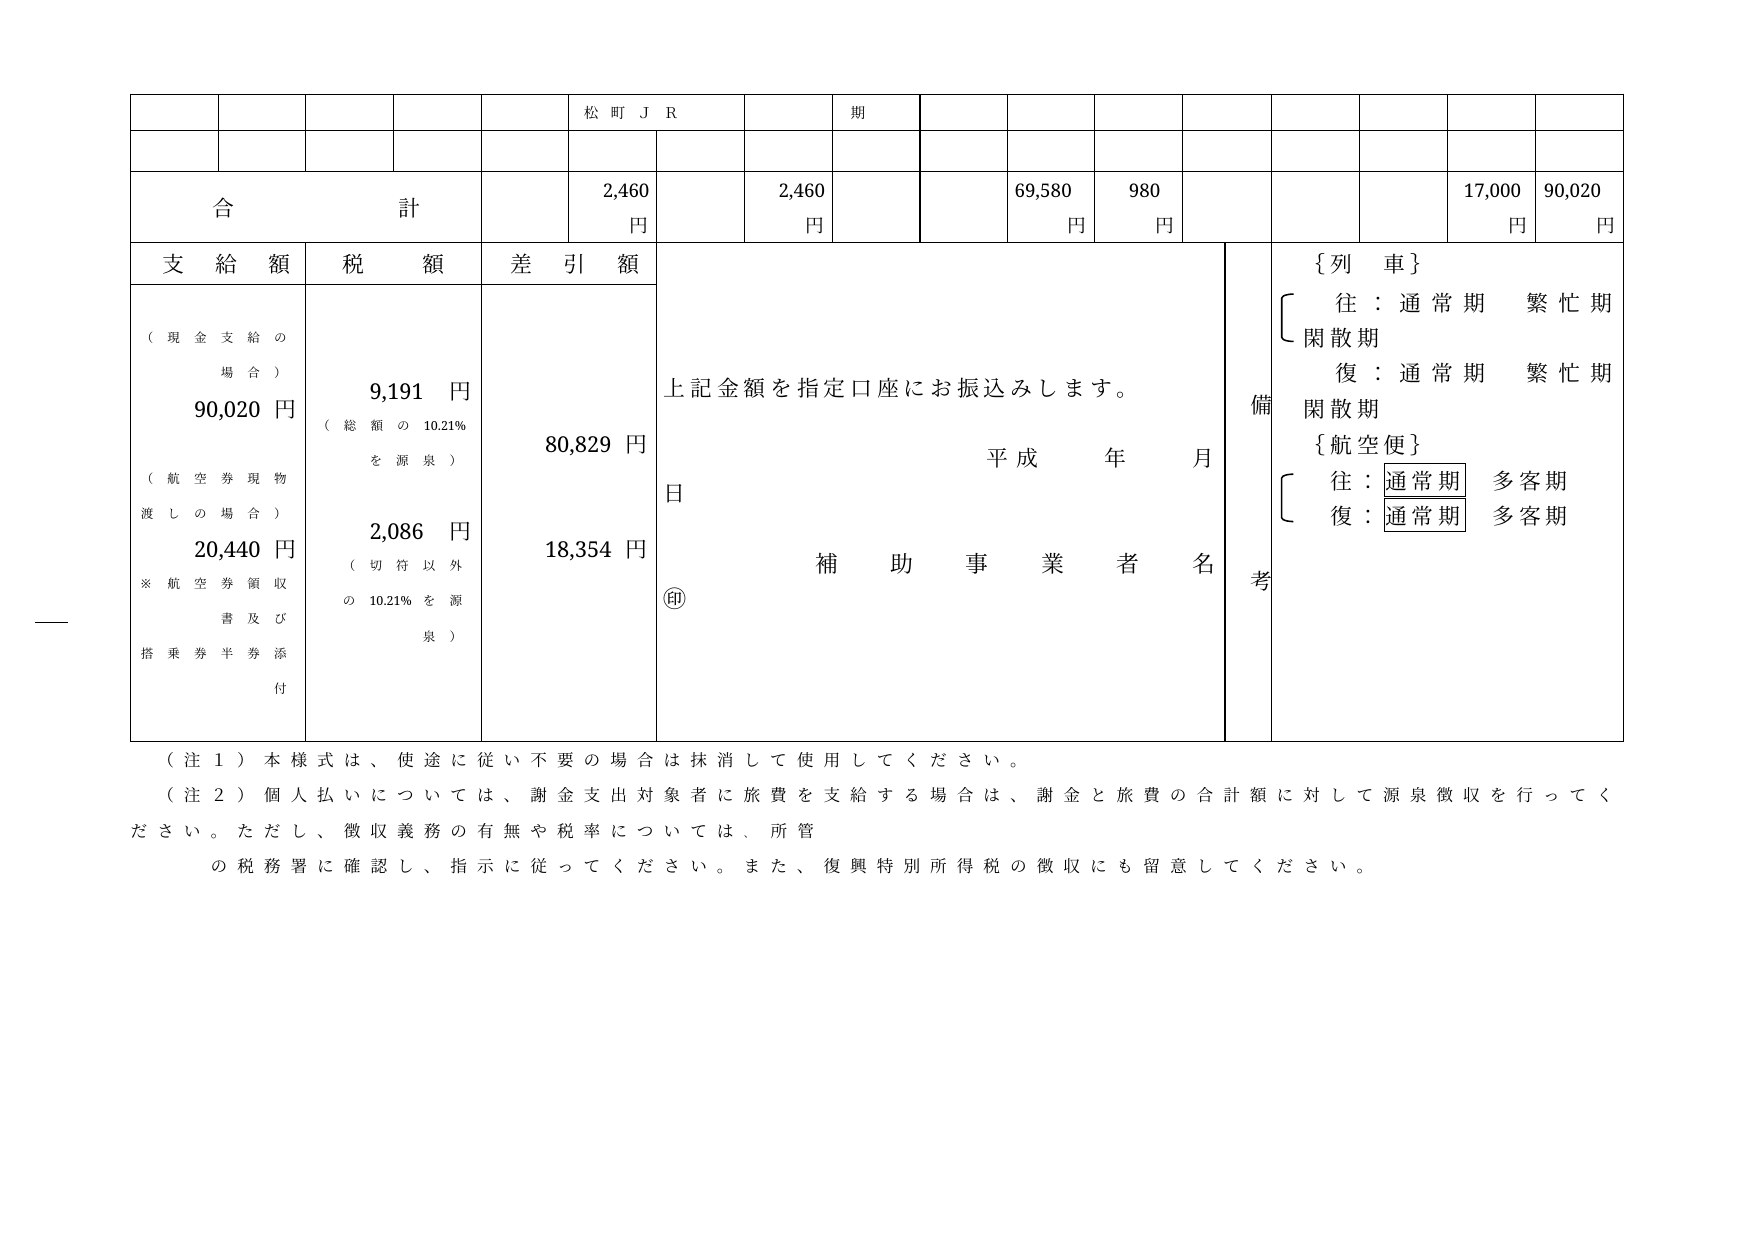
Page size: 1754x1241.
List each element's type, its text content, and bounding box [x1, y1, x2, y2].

table_cell [1360, 172, 1447, 242]
table_cell 2,460円 [569, 172, 656, 242]
table_cell ｛列 車｝ [1272, 243, 1623, 284]
table_cell 69,580円 [1008, 172, 1094, 242]
table_cell [1272, 131, 1359, 171]
text の税務署に確認し、指示に従ってください。また、復興特別所得税の徴収にも留意してください。 [130, 847, 1624, 882]
table_cell [745, 131, 832, 171]
table_cell [921, 131, 1007, 171]
table_cell [131, 131, 218, 171]
table_cell [1272, 172, 1359, 242]
table_cell [921, 172, 1007, 242]
table_cell [1536, 131, 1623, 171]
table_cell [482, 95, 568, 130]
table_cell 上記金額を指定口座にお振込みします。 平成 年 月 日 補助事業者名 ㊞ [657, 243, 1224, 741]
table_cell [131, 285, 305, 741]
table_cell [131, 95, 218, 130]
table_cell [482, 172, 568, 242]
table_cell [219, 131, 305, 171]
table_cell [1448, 95, 1535, 130]
table_cell [657, 131, 744, 171]
table_cell [1360, 131, 1447, 171]
table_cell [394, 131, 481, 171]
table_cell [1272, 95, 1359, 130]
text （注１）本様式は、使途に従い不要の場合は抹消して使用してください。 [130, 742, 1624, 777]
table_cell 17,000円 [1448, 172, 1535, 242]
table_cell [394, 95, 481, 130]
table_cell [1360, 95, 1447, 130]
table_cell ｛航空便｝ [1272, 425, 1623, 461]
table_cell [1095, 131, 1182, 171]
table_cell [306, 131, 393, 171]
table_cell [569, 131, 656, 171]
table_cell [482, 131, 568, 171]
table_cell 備 考 [1226, 243, 1271, 741]
table_cell 2,460円 [745, 172, 832, 242]
table_cell [833, 131, 919, 171]
table_cell 税 額 [306, 243, 481, 284]
table_cell [1183, 131, 1271, 171]
table_cell [1448, 131, 1535, 171]
table_cell 往：通常期 繁忙期 閑散期 復：通常期 繁忙期 閑散期 [1272, 284, 1623, 425]
table_cell [1008, 131, 1094, 171]
table_cell [745, 95, 832, 130]
table_cell [1183, 95, 1271, 130]
table_cell 合 計 [131, 172, 481, 242]
table_cell [219, 95, 305, 130]
table_cell [1095, 95, 1182, 130]
table_cell [657, 172, 744, 242]
table_cell [1183, 172, 1271, 242]
table_cell [306, 95, 393, 130]
text （注２）個人払いについては、謝金支出対象者に旅費を支給する場合は、謝金と旅費の合計額に対して源泉徴収を行ってください。ただし、徴収義務の有無や税率については、所管 [130, 777, 1624, 847]
table_cell [306, 285, 481, 741]
table_cell 東京駅～浜松町ＪＲ [569, 95, 744, 130]
table_cell 90,020円 [1536, 172, 1623, 242]
table_cell [1008, 95, 1094, 130]
table_cell 往：通常期 多客期 復：通常期 多客期 [1272, 461, 1623, 741]
table_cell 通常期 [833, 95, 919, 130]
table_cell [1536, 95, 1623, 130]
table_cell [482, 285, 656, 741]
table_cell 支 給 額 [131, 243, 305, 284]
table_cell [833, 172, 919, 242]
table_cell 980円 [1095, 172, 1182, 242]
table_cell 差 引 額 [482, 243, 656, 284]
table_cell [921, 95, 1007, 130]
